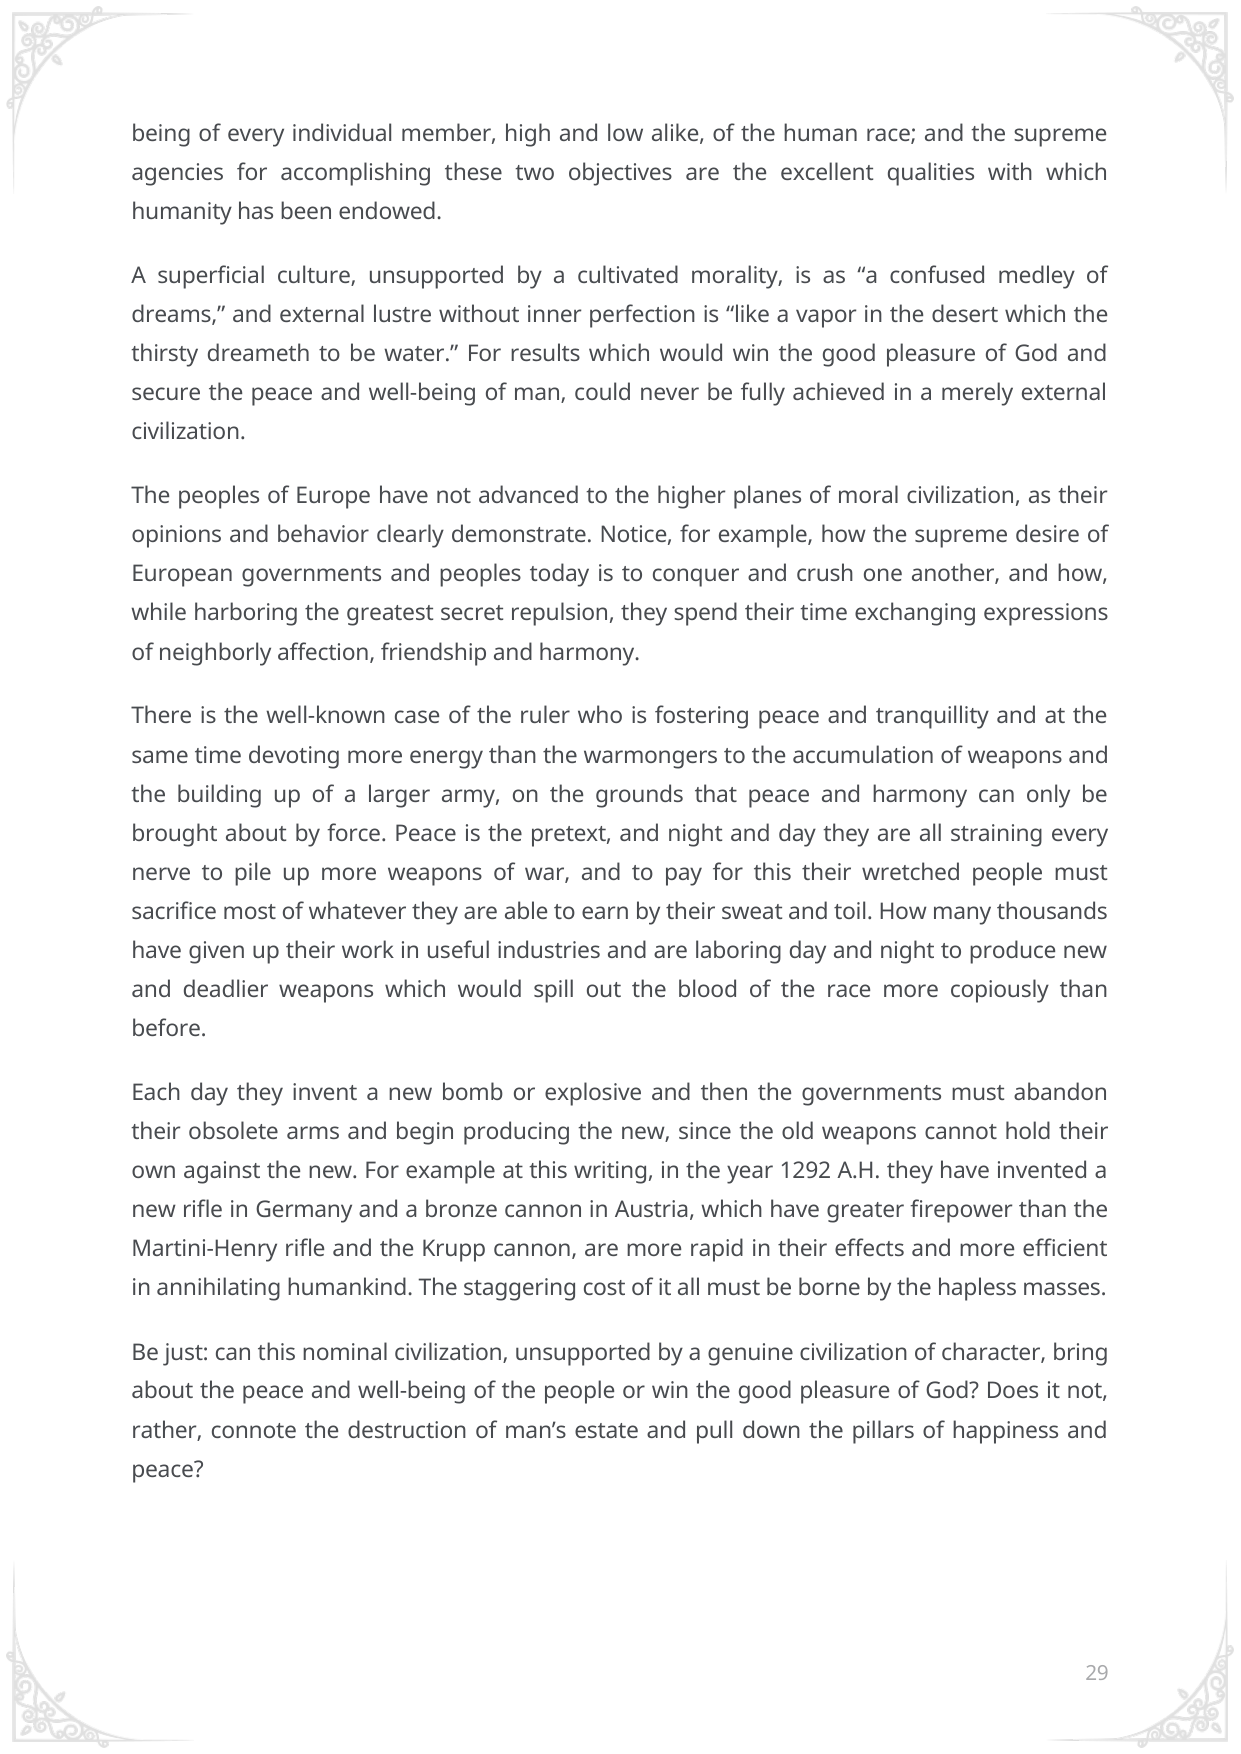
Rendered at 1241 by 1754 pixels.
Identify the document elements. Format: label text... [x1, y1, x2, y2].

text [131, 117, 1109, 226]
picture [1046, 1560, 1234, 1748]
picture [6, 6, 194, 194]
picture [6, 1560, 194, 1748]
text A superficial culture, unsupported by a cultivated morality, is as “a confused medley of dreams,” and external lustre without inner perfection is “like a vapor in the desert which the thirsty dreameth to be water.” For results which would win the good pleasure of God and secure the peace and well-being of man, could never be fully achieved in a merely external civilization. [131, 259, 1109, 446]
picture [1046, 6, 1234, 194]
text Each day they invent a new bomb or explosive and then the governments must abandon their obsolete arms and begin producing the new, since the old weapons cannot hold their own against the new. For example at this writing, in the year 1292 A.H. they have invented a new rifle in Germany and a bronze cannon in Austria, which have greater firepower than the Martini-Henry rifle and the Krupp cannon, are more rapid in their effects and more efficient in annihilating humankind. The staggering cost of it all must be borne by the hapless masses. [131, 1076, 1109, 1303]
text There is the well-known case of the ruler who is fostering peace and tranquillity and at the same time devoting more energy than the warmongers to the accumulation of weapons and the building up of a larger army, on the grounds that peace and harmony can only be brought about by force. Peace is the pretext, and night and day they are all straining every nerve to pile up more weapons of war, and to pay for this their wretched people must sacrifice most of whatever they are able to earn by their sweat and toil. How many thousands have given up their work in useful industries and are laboring day and night to produce new and deadlier weapons which would spill out the blood of the race more copiously than before. [131, 699, 1109, 1043]
text The peoples of Europe have not advanced to the higher planes of moral civilization, as their opinions and behavior clearly demonstrate. Notice, for example, how the supreme desire of European governments and peoples today is to conquer and crush one another, and how, while harboring the greatest secret repulsion, they spend their time exchanging expressions of neighborly affection, friendship and harmony. [131, 479, 1109, 667]
text Be just: can this nominal civilization, unsupported by a genuine civilization of character, bring about the peace and well-being of the people or win the good pleasure of God? Does it not, rather, connote the destruction of man’s estate and pull down the pillars of happiness and peace? [131, 1335, 1109, 1484]
